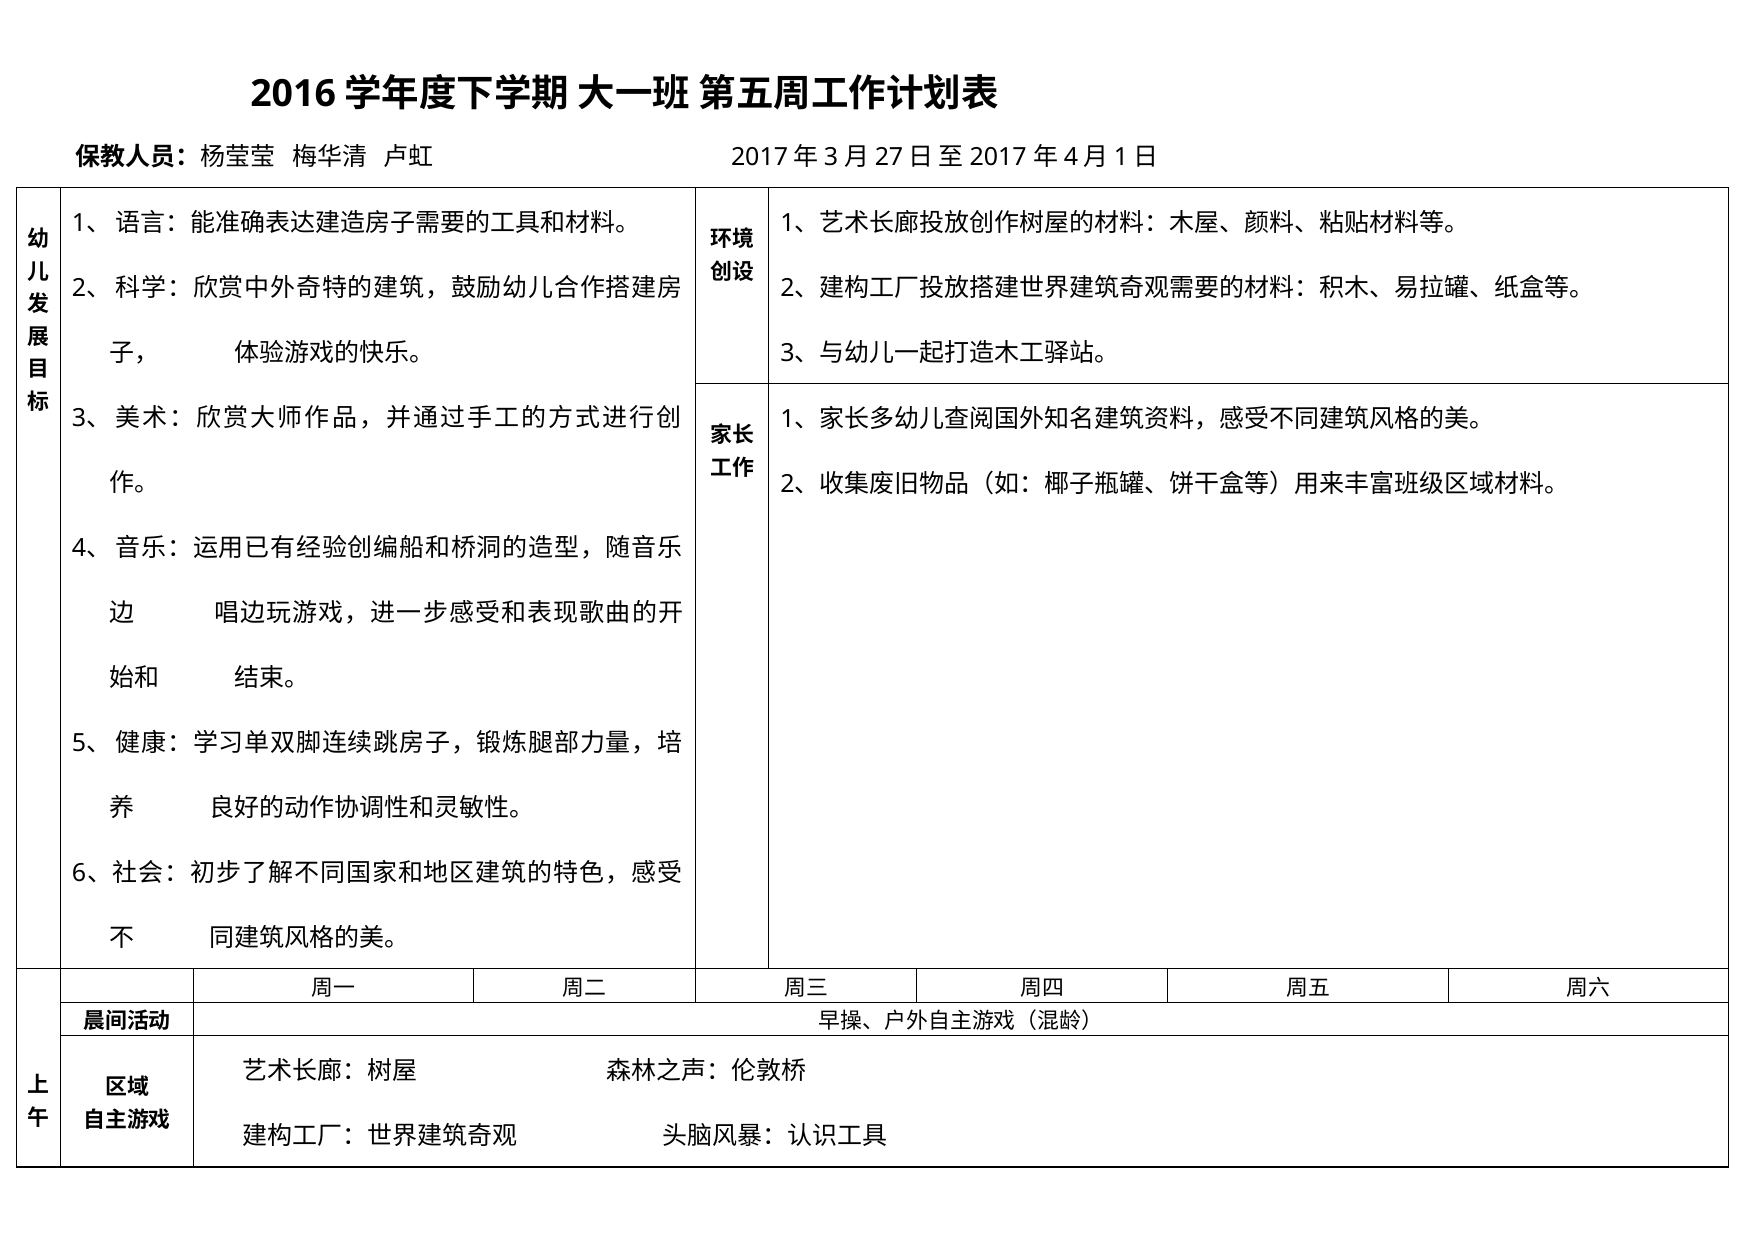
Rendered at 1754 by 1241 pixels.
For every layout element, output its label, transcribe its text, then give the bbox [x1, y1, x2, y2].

table_cell 周一 [194, 969, 473, 1002]
table_cell 周四 [917, 969, 1167, 1002]
table_header 环境创设 [696, 188, 768, 383]
table_cell 周六 [1449, 969, 1728, 1002]
table_header 语言：能准确表达建造房子需要的工具和材料。 科学：欣赏中外奇特的建筑，鼓励幼儿合作搭建房子，哈哈哈体验游戏的快乐。 美术：欣赏大师作品，并通过手工的方式进行创作。 音乐：运用已有经验创编船和桥洞的造型，随音乐边哈哈哈唱边玩游戏，进一步感受和表现歌曲的开始和哈哈哈结束。 健康：学习单双脚连续跳房子，锻炼腿部力量，培养哈哈哈良好的动作协调性和灵敏性。 6、社会：初步了解不同国家和地区建筑的特色，感受不哈哈哈同建筑风格的美。 [61, 188, 695, 968]
text 保教人员：杨莹莹 梅华清 卢虹 2017年 3 月27日 至 2017 年 4月 1日 [75, 122, 1679, 187]
table_cell 区域 自主游戏 [61, 1036, 193, 1166]
table_cell [61, 969, 193, 1002]
table_header 1、艺术长廊投放创作树屋的材料：木屋、颜料、粘贴材料等。 2、建构工厂投放搭建世界建筑奇观需要的材料：积木、易拉罐、纸盒等。 3、与幼儿一起打造木工驿站。 [769, 188, 1728, 383]
table_cell 晨间活动 [61, 1003, 193, 1035]
table_cell 1、家长多幼儿查阅国外知名建筑资料，感受不同建筑风格的美。 2、收集废旧物品（如：椰子瓶罐、饼干盒等）用来丰富班级区域材料。 [769, 384, 1728, 968]
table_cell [194, 1036, 1728, 1166]
table_cell 周二 [474, 969, 695, 1002]
table_cell 家长工作 [696, 384, 768, 968]
table_cell 早操、户外自主游戏（混龄） [194, 1003, 1728, 1035]
table_cell 周五 [1168, 969, 1448, 1002]
table_header 幼儿发展目标 [17, 188, 60, 968]
text 2016学年度下学期 大一班 第五周工作计划表 [75, 57, 1679, 122]
table_cell 周三 [696, 969, 916, 1002]
table_cell 上 午 [17, 969, 60, 1166]
